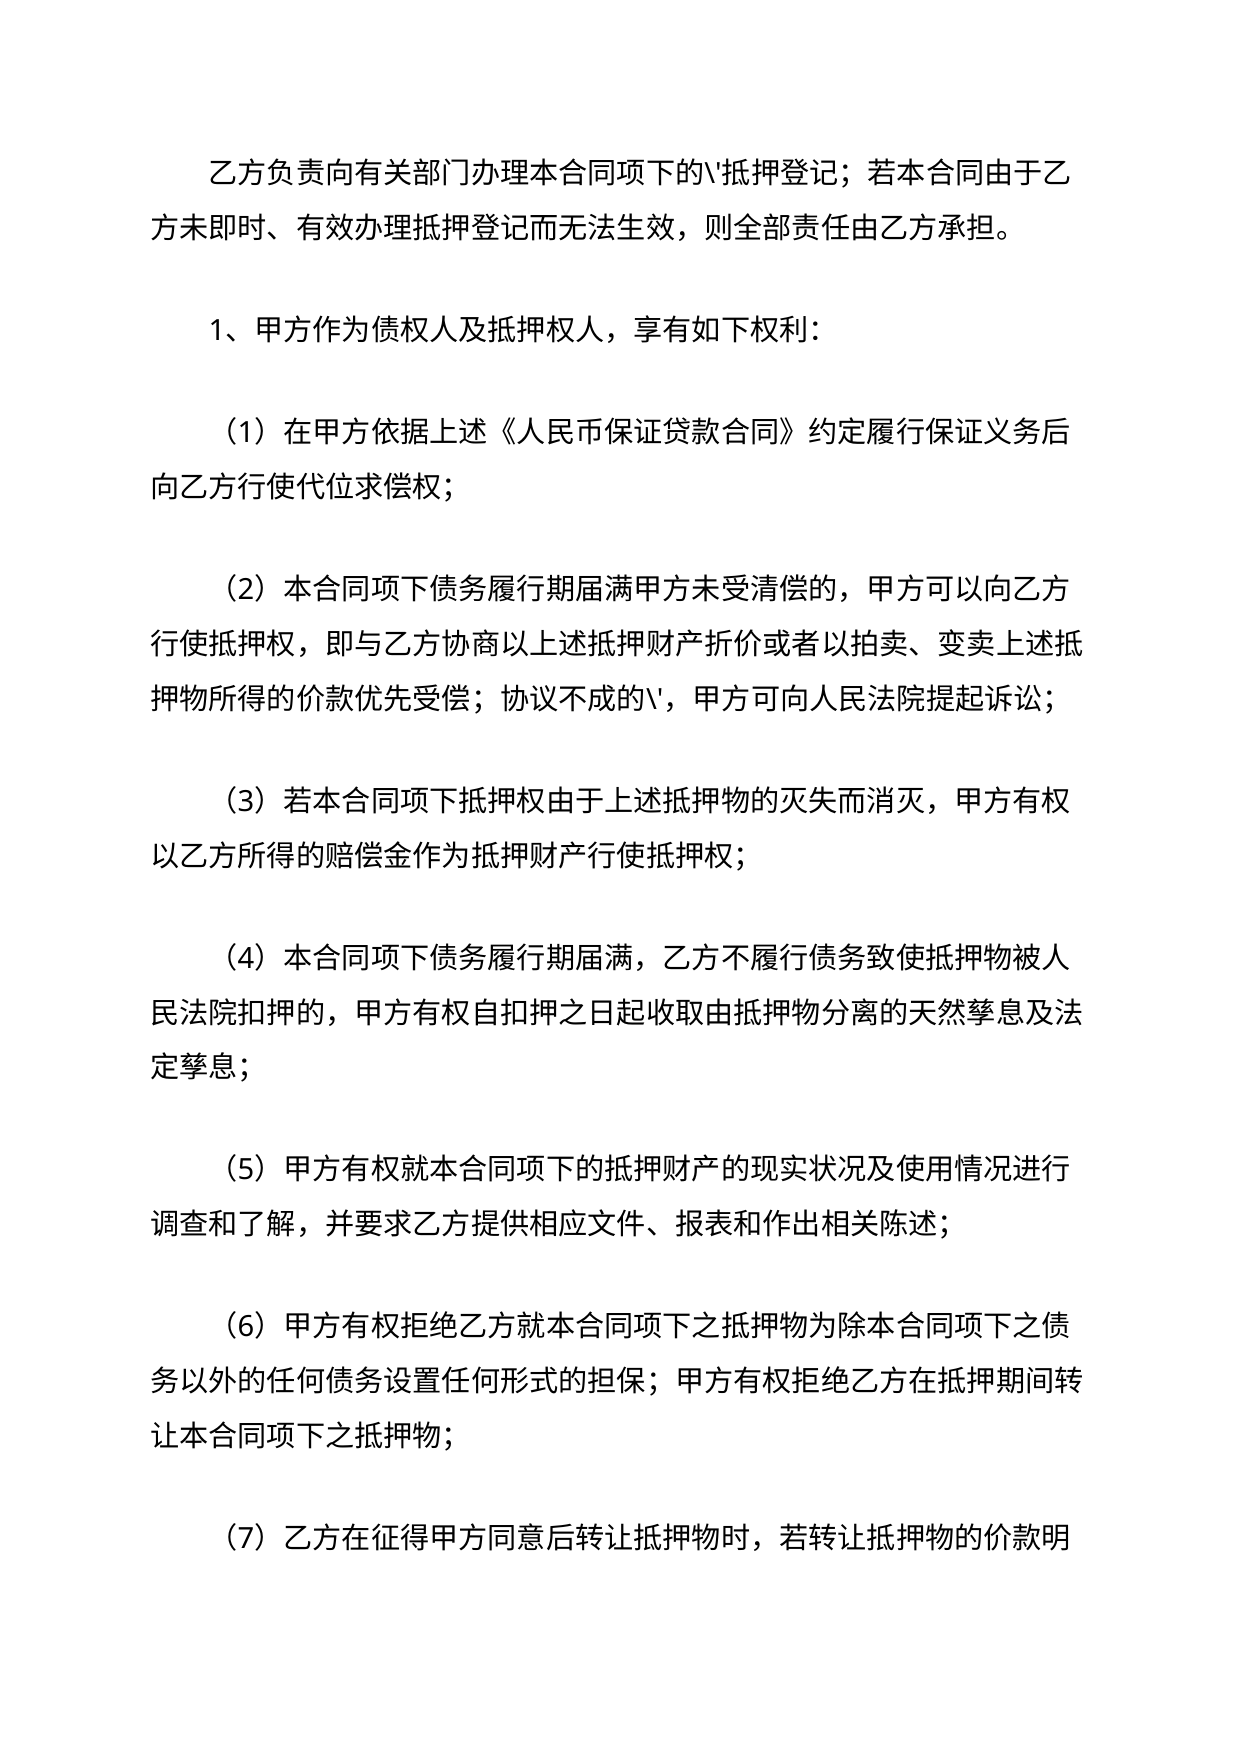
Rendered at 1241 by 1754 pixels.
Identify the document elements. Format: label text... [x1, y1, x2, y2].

text （3）若本合同项下抵押权由于上述抵押物的灭失而消灭，甲方有权以乙方所得的赔偿金作为抵押财产行使抵押权； [150, 777, 1090, 875]
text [150, 1514, 1090, 1557]
text （6）甲方有权拒绝乙方就本合同项下之抵押物为除本合同项下之债务以外的任何债务设置任何形式的担保；甲方有权拒绝乙方在抵押期间转让本合同项下之抵押物； [150, 1303, 1090, 1455]
text （4）本合同项下债务履行期届满，乙方不履行债务致使抵押物被人民法院扣押的，甲方有权自扣押之日起收取由抵押物分离的天然孳息及法定孳息； [150, 934, 1090, 1086]
text （5）甲方有权就本合同项下的抵押财产的现实状况及使用情况进行调查和了解，并要求乙方提供相应文件、报表和作出相关陈述； [150, 1146, 1090, 1243]
text 乙方负责向有关部门办理本合同项下的\'抵押登记；若本合同由于乙方未即时、有效办理抵押登记而无法生效，则全部责任由乙方承担。 [150, 150, 1090, 247]
text （2）本合同项下债务履行期届满甲方未受清偿的，甲方可以向乙方行使抵押权，即与乙方协商以上述抵押财产折价或者以拍卖、变卖上述抵押物所得的价款优先受偿；协议不成的\'，甲方可向人民法院提起诉讼； [150, 566, 1090, 718]
text （1）在甲方依据上述《人民币保证贷款合同》约定履行保证义务后向乙方行使代位求偿权； [150, 409, 1090, 506]
text 1、甲方作为债权人及抵押权人，享有如下权利： [150, 307, 1090, 349]
